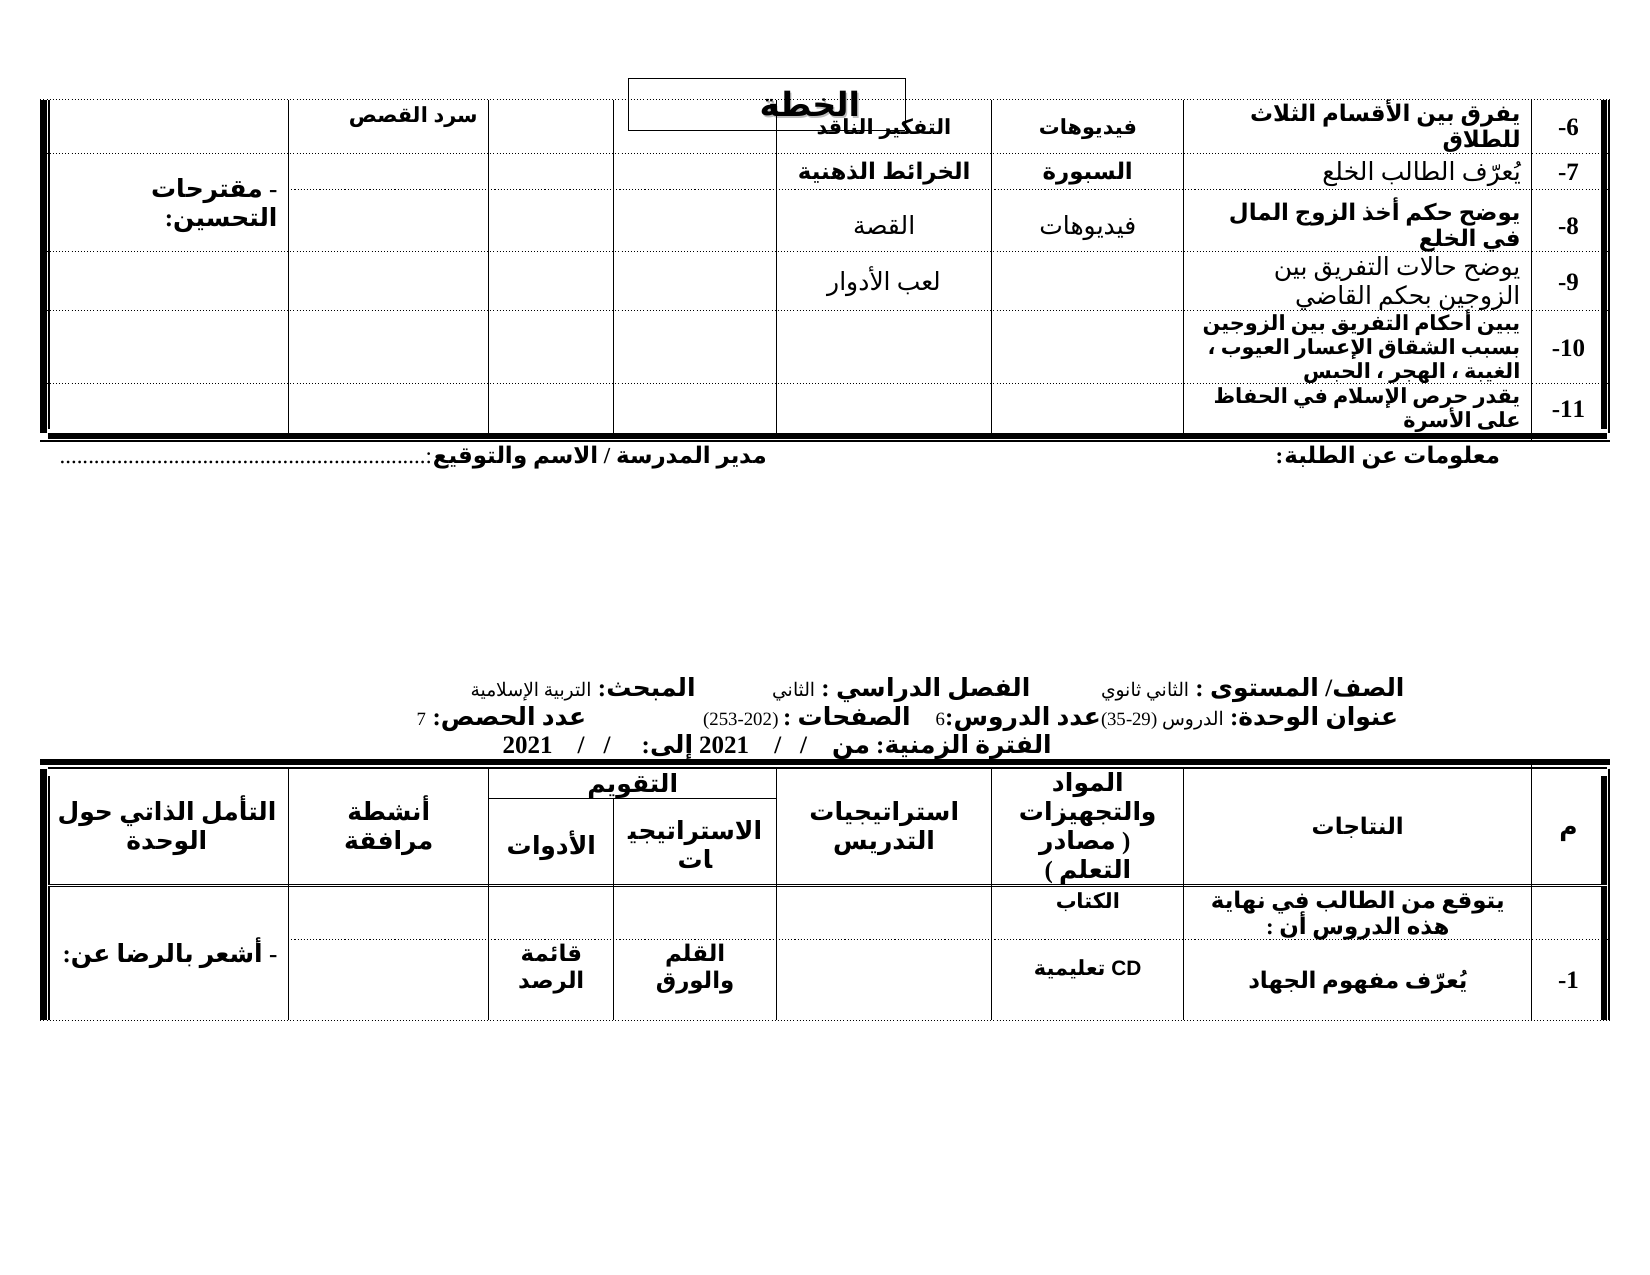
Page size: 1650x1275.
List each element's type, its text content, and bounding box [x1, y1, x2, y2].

table_cell يبين أحكام التفريق بين الزوجين بسبب الشقاق الإعسار العيوب ، الغيبة ، الهجر ، الحبس [1184, 310, 1531, 383]
table_cell 11- [1532, 383, 1605, 432]
table_cell [614, 887, 776, 939]
table_cell فيديوهات [992, 189, 1183, 251]
text معلومات عن الطلبة: مدير المدرسة / الاسم والتوقيع:................................................................ [56, 442, 1500, 468]
table_cell CD تعليمية [992, 939, 1183, 1019]
table_cell يوضح حكم أخذ الزوج المال في الخلع [1184, 189, 1531, 251]
table_header م [1532, 769, 1605, 883]
table_cell [289, 939, 488, 1019]
table_cell [489, 189, 613, 251]
table_header التأمل الذاتي حول الوحدة [45, 765, 289, 883]
table_cell [614, 189, 776, 251]
table_cell التفكير الناقد [776, 99, 992, 153]
table_cell [992, 251, 1183, 310]
table_cell القلم والورق [614, 939, 776, 1019]
table_cell 8- [1532, 189, 1601, 251]
table_header أنشطة مرافقة [289, 769, 488, 883]
table_cell [289, 153, 488, 189]
table_cell يوضح حالات التفريق بين الزوجين بحكم القاضي [1184, 251, 1531, 310]
table_cell يُعرّف مفهوم الجهاد [1184, 939, 1531, 1019]
table_cell [777, 887, 991, 939]
table_cell يقدر حرص الإسلام في الحفاظ على الأسرة [1184, 383, 1531, 432]
table_cell [289, 251, 488, 310]
table_cell [614, 251, 776, 310]
table_header النتاجات [1184, 769, 1531, 883]
table_cell [289, 189, 488, 251]
table_cell يُعرّف الطالب الخلع [1184, 153, 1531, 189]
table_cell [1532, 887, 1601, 939]
table_cell [489, 310, 613, 383]
table_cell [489, 99, 614, 153]
table_cell [992, 383, 1183, 432]
table_cell الخرائط الذهنية [777, 153, 991, 189]
table_cell [614, 383, 776, 432]
table_header التقويم [489, 769, 776, 798]
text الفترة الزمنية: من / / 2021 إلى: / / 2021 [150, 730, 1404, 759]
table_cell - أشعر بالرضا عن: [50, 887, 288, 1019]
table_cell [50, 99, 289, 153]
table_cell سرد القصص [289, 99, 489, 153]
table_cell لعب الأدوار [777, 251, 991, 310]
table_cell [614, 310, 776, 383]
table_cell السبورة [992, 153, 1183, 189]
table_cell [992, 310, 1183, 383]
table_header استراتيجيات التدريس [777, 769, 991, 883]
text عنوان الوحدة: الدروس (29-35)عدد الدروس:6 الصفحات : (202-253) عدد الحصص: 7 [150, 702, 1404, 730]
table_cell [777, 383, 991, 432]
table_cell [489, 153, 613, 189]
table_cell [489, 887, 613, 939]
table_cell 7- [1532, 153, 1601, 189]
table_cell 1- [1532, 939, 1601, 1019]
table_header المواد والتجهيزات ( مصادر التعلم ) [992, 769, 1183, 883]
table_cell يتوقع من الطالب في نهاية هذه الدروس أن : [1184, 887, 1531, 939]
table_cell يفرق بين الأقسام الثلاث للطلاق [1184, 99, 1531, 153]
table_cell [50, 251, 288, 310]
table_cell [50, 310, 288, 383]
table_cell [489, 383, 613, 432]
table_cell [614, 99, 776, 153]
table_cell [489, 251, 613, 310]
table_cell الأدوات [489, 799, 613, 883]
table_cell 6- [1532, 99, 1602, 153]
table_cell قائمة الرصد [489, 939, 613, 1019]
table_cell الكتاب [992, 887, 1183, 939]
table_cell [777, 939, 991, 1019]
table_cell الاستراتيجيات [614, 799, 776, 883]
table_cell [47, 383, 288, 432]
table_cell فيديوهات [992, 99, 1184, 153]
table_cell 10- [1532, 310, 1601, 383]
text الصف/ المستوى : الثاني ثانوي الفصل الدراسي : الثاني المبحث: التربية الإسلامية [150, 673, 1404, 702]
table_cell [614, 153, 776, 189]
table_cell [289, 383, 488, 432]
table_cell [777, 310, 991, 383]
table_cell 9- [1532, 251, 1601, 310]
table_cell - مقترحات التحسين: [50, 153, 288, 251]
table_cell [289, 310, 488, 383]
table_cell [289, 887, 488, 939]
table_cell القصة [777, 189, 991, 251]
